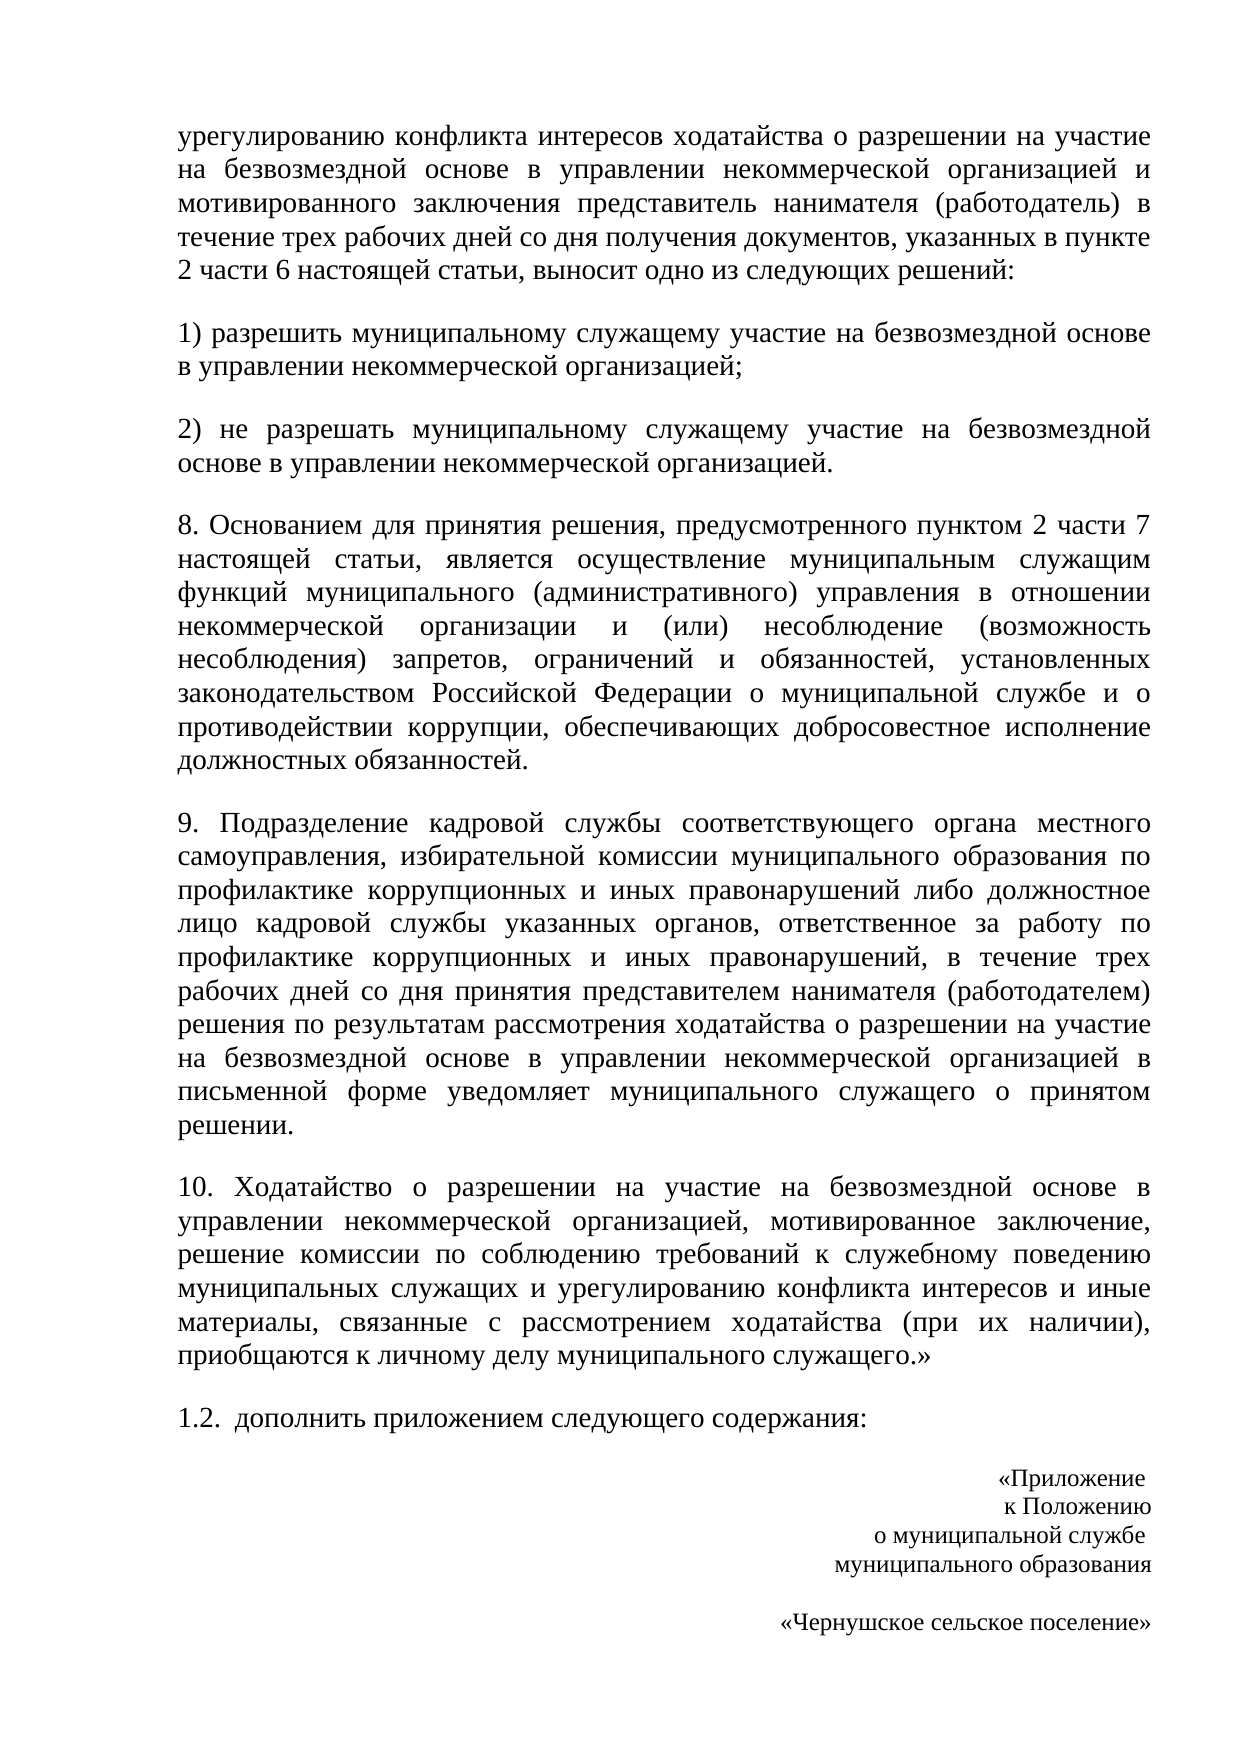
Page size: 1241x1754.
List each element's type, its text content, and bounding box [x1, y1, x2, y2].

text 2) не разрешать муниципальному служащему участие на безвозмездной основе в управлении некоммерческой организацией. [177, 411, 1152, 478]
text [177, 118, 1152, 286]
text 9. Подразделение кадровой службы соответствующего органа местного самоуправления, избирательной комиссии муниципального образования по профилактике коррупционных и иных правонарушений либо должностное лицо кадровой службы указанных органов, ответственное за работу по профилактике коррупционных и иных правонарушений, в течение трех рабочих дней со дня принятия представителем нанимателя (работодателем) решения по результатам рассмотрения ходатайства о разрешении на участие на безвозмездной основе в управлении некоммерческой организацией в письменной форме уведомляет муниципального служащего о принятом решении. [177, 805, 1152, 1140]
text «Приложение к Положению о муниципальной службе муниципального образования [177, 1463, 1152, 1578]
text «Чернушское сельское поселение» [177, 1607, 1152, 1636]
text 1) разрешить муниципальному служащему участие на безвозмездной основе в управлении некоммерческой организацией; [177, 315, 1152, 382]
text 10. Ходатайство о разрешении на участие на безвозмездной основе в управлении некоммерческой организацией, мотивированное заключение, решение комиссии по соблюдению требований к служебному поведению муниципальных служащих и урегулированию конфликта интересов и иные материалы, связанные с рассмотрением ходатайства (при их наличии), приобщаются к личному делу муниципального служащего.» [177, 1169, 1152, 1371]
text 8. Основанием для принятия решения, предусмотренного пунктом 2 части 7 настоящей статьи, является осуществление муниципальным служащим функций муниципального (административного) управления в отношении некоммерческой организации и (или) несоблюдение (возможность несоблюдения) запретов, ограничений и обязанностей, установленных законодательством Российской Федерации о муниципальной службе и о противодействии коррупции, обеспечивающих добросовестное исполнение должностных обязанностей. [177, 507, 1152, 776]
text 1.2. дополнить приложением следующего содержания: [177, 1400, 1152, 1433]
